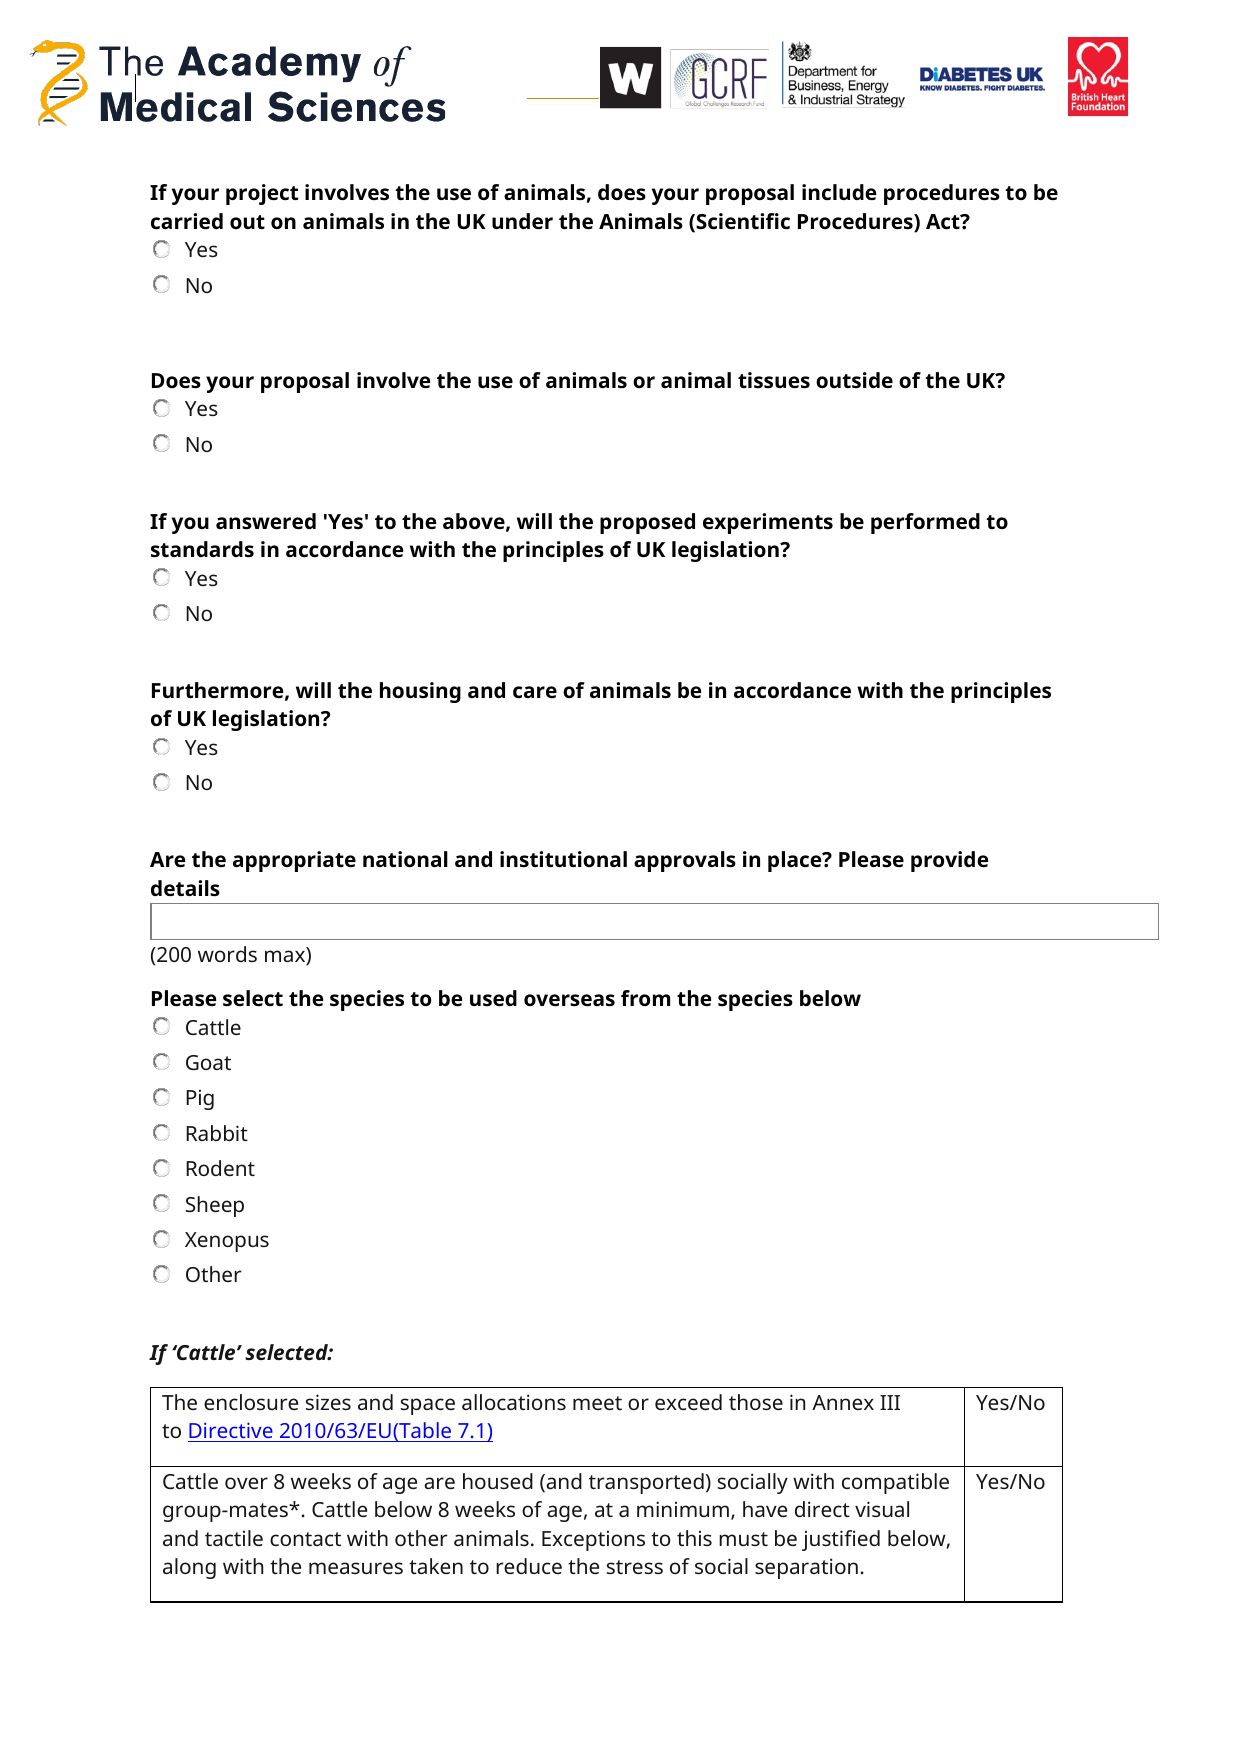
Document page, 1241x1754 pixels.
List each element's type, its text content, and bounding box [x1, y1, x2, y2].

text Are the appropriate national and institutional approvals in place? Please provide details [150, 846, 1063, 902]
text Yes [150, 394, 1063, 430]
text Please select the species to be used overseas from the species below [150, 984, 1063, 1013]
text Yes [150, 235, 1063, 271]
text If you answered 'Yes' to the above, will the proposed experiments be performed to standards in accordance with the principles of UK legislation? [150, 507, 1063, 564]
text Sheep [150, 1190, 1063, 1225]
text (200 words max) [150, 940, 1063, 969]
text Cattle [150, 1013, 1063, 1048]
table_header Yes/No [965, 1388, 1062, 1466]
text Furthermore, will the housing and care of animals be in accordance with the principles of UK legislation? [150, 676, 1063, 733]
picture [29, 40, 446, 126]
picture [600, 37, 1057, 122]
table_cell Cattle over 8 weeks of age are housed (and transported) socially with compatible group-mates*. Cattle below 8 weeks of age, at a minimum, have direct visual and tactile contact with other animals. Exceptions to this must be justified below, along with the measures taken to reduce the stress of social separation. [151, 1467, 964, 1601]
picture [1063, 27, 1138, 133]
text Pig [150, 1083, 1063, 1119]
text No [150, 271, 1063, 322]
table_header The enclosure sizes and space allocations meet or exceed those in Annex III to Directive 2010/63/EU(Table 7.1) [151, 1388, 964, 1466]
text Xenopus [150, 1225, 1063, 1261]
text No [150, 768, 1063, 825]
table_cell Yes/No [965, 1467, 1062, 1601]
text If your project involves the use of animals, does your proposal include procedures to be carried out on animals in the UK under the Animals (Scientific Procedures) Act? [150, 178, 1063, 235]
text Rabbit [150, 1119, 1063, 1154]
text If ‘Cattle’ selected: [150, 1338, 1063, 1366]
text No [150, 599, 1063, 655]
text Yes [150, 564, 1063, 599]
text Yes [150, 733, 1063, 768]
table_header [152, 904, 1158, 939]
text No [150, 430, 1063, 486]
text Rodent [150, 1154, 1063, 1190]
text Other [150, 1261, 1063, 1317]
text Goat [150, 1048, 1063, 1083]
text Does your proposal involve the use of animals or animal tissues outside of the UK? [150, 366, 1063, 394]
